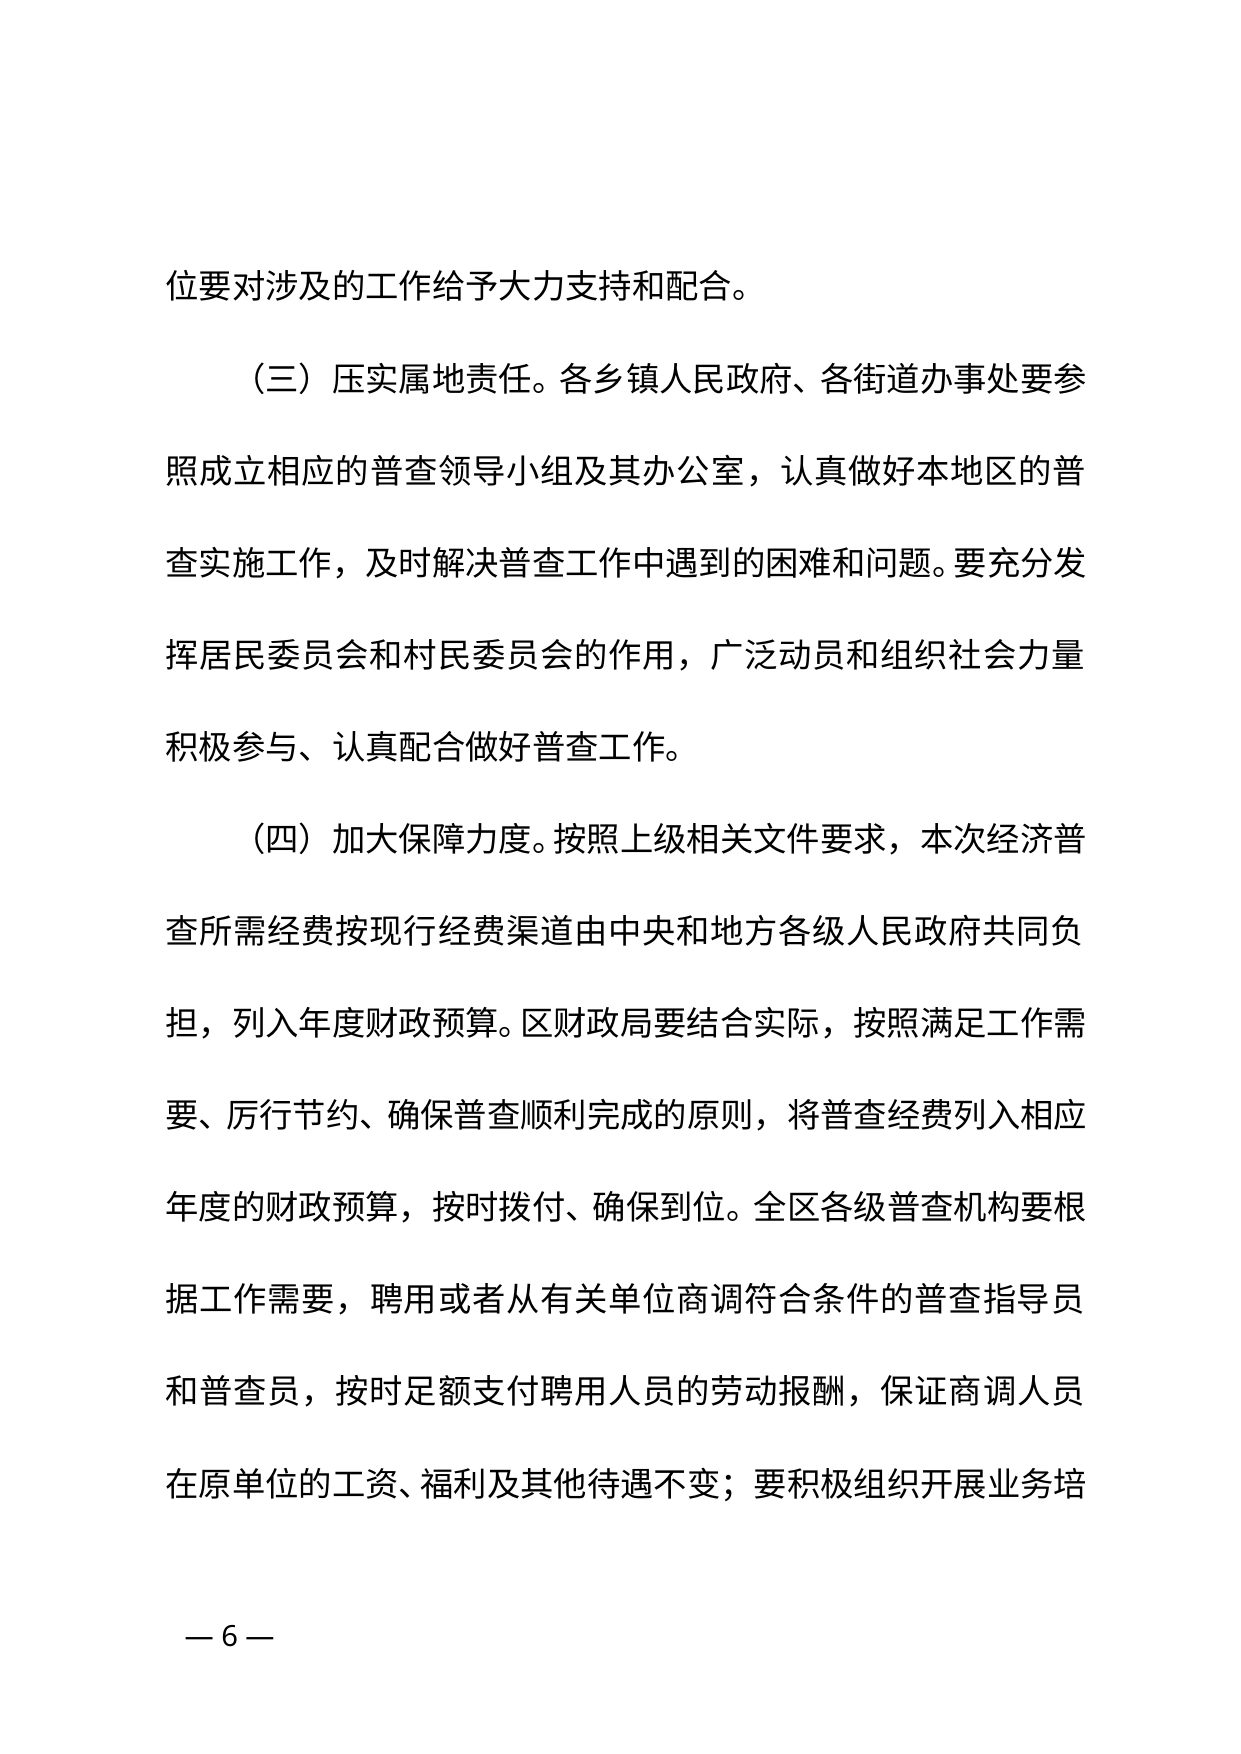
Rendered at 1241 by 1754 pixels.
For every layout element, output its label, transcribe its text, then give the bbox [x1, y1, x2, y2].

text （三）压实属地责任。各乡镇人民政府、各街道办事处要参照成立相应的普查领导小组及其办公室，认真做好本地区的普查实施工作，及时解决普查工作中遇到的困难和问题。要充分发挥居民委员会和村民委员会的作用，广泛动员和组织社会力量积极参与、认真配合做好普查工作。 [165, 607, 1087, 1067]
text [165, 238, 1087, 607]
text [165, 1067, 1087, 1527]
